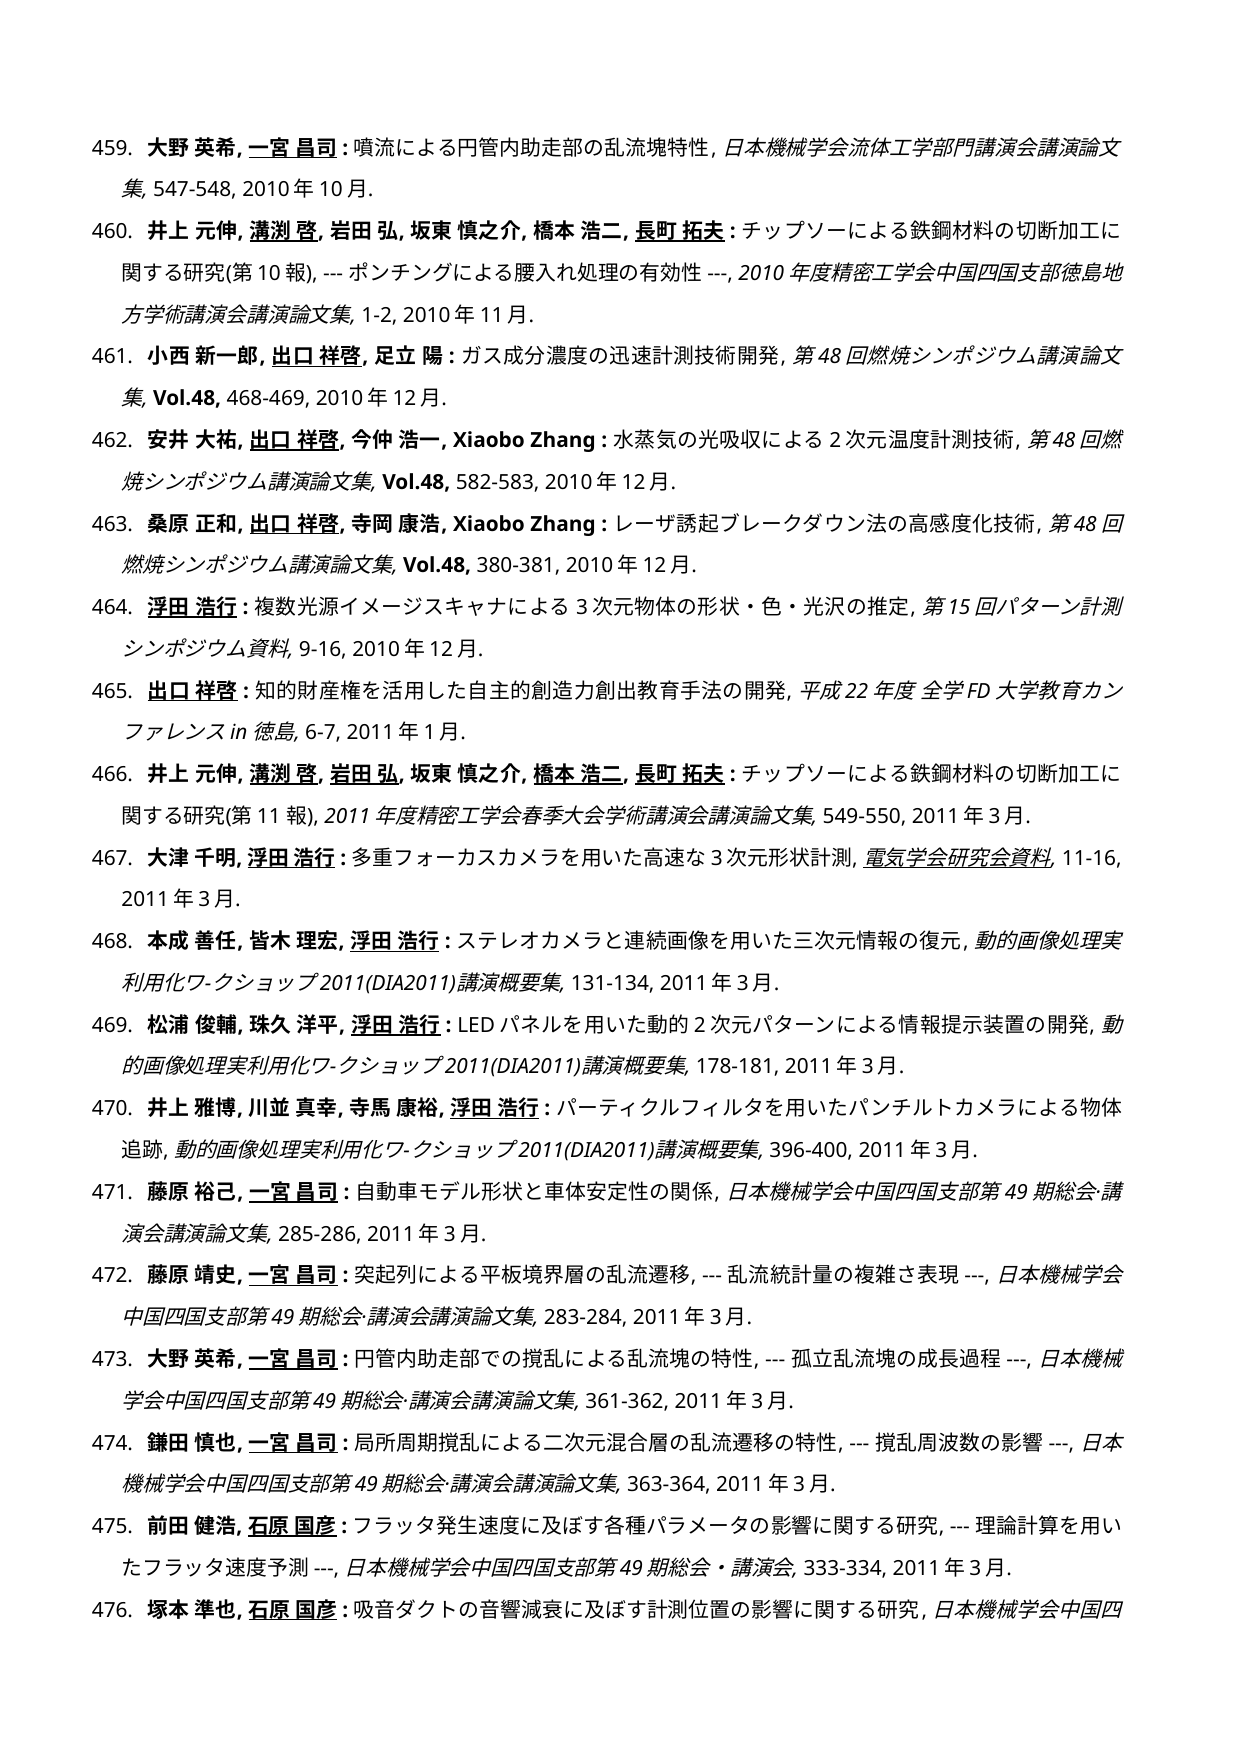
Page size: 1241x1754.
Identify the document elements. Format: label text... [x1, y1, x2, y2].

list 藤原 裕己, 一宮 昌司 : 自動車モデル形状と車体安定性の関係, 日本機械学会中国四国支部第49期総会·講演会講演論文集, 285-286, 2011年3月. [92, 1169, 1122, 1253]
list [92, 1587, 1122, 1629]
list 大野 英希, 一宮 昌司 : 噴流による円管内助走部の乱流塊特性, 日本機械学会流体工学部門講演会講演論文集, 547-548, 2010年10月. [92, 125, 1122, 209]
list 井上 雅博, 川並 真幸, 寺馬 康裕, 浮田 浩行 : パーティクルフィルタを用いたパンチルトカメラによる物体追跡, 動的画像処理実利用化ワ-クショップ2011(DIA2011)講演概要集, 396-400, 2011年3月. [92, 1086, 1122, 1169]
list 小西 新一郎, 出口 祥啓, 足立 陽 : ガス成分濃度の迅速計測技術開発, 第48回燃焼シンポジウム講演論文集, Vol.48, 468-469, 2010年12月. [92, 334, 1122, 417]
list 松浦 俊輔, 珠久 洋平, 浮田 浩行 : LEDパネルを用いた動的2次元パターンによる情報提示装置の開発, 動的画像処理実利用化ワ-クショップ2011(DIA2011)講演概要集, 178-181, 2011年3月. [92, 1002, 1122, 1086]
list 桑原 正和, 出口 祥啓, 寺岡 康浩, Xiaobo Zhang : レーザ誘起ブレークダウン法の高感度化技術, 第48回燃焼シンポジウム講演論文集, Vol.48, 380-381, 2010年12月. [92, 501, 1122, 584]
list 安井 大祐, 出口 祥啓, 今仲 浩一, Xiaobo Zhang : 水蒸気の光吸収による2次元温度計測技術, 第48回燃焼シンポジウム講演論文集, Vol.48, 582-583, 2010年12月. [92, 417, 1122, 501]
list 井上 元伸, 溝渕 啓, 岩田 弘, 坂東 慎之介, 橋本 浩二, 長町 拓夫 : チップソーによる鉄鋼材料の切断加工に関する研究(第10報), --- ポンチングによる腰入れ処理の有効性 ---, 2010年度精密工学会中国四国支部徳島地方学術講演会講演論文集, 1-2, 2010年11月. [92, 209, 1122, 334]
list 出口 祥啓 : 知的財産権を活用した自主的創造力創出教育手法の開発, 平成22年度 全学FD大学教育カンファレンス in 徳島, 6-7, 2011年1月. [92, 668, 1122, 752]
list 前田 健浩, 石原 国彦 : フラッタ発生速度に及ぼす各種パラメータの影響に関する研究, --- 理論計算を用いたフラッタ速度予測 ---, 日本機械学会中国四国支部第49期総会・講演会, 333-334, 2011年3月. [92, 1503, 1122, 1587]
list 本成 善任, 皆木 理宏, 浮田 浩行 : ステレオカメラと連続画像を用いた三次元情報の復元, 動的画像処理実利用化ワ-クショップ2011(DIA2011)講演概要集, 131-134, 2011年3月. [92, 919, 1122, 1002]
list 井上 元伸, 溝渕 啓, 岩田 弘, 坂東 慎之介, 橋本 浩二, 長町 拓夫 : チップソーによる鉄鋼材料の切断加工に関する研究(第11 報), 2011年度精密工学会春季大会学術講演会講演論文集, 549-550, 2011年3月. [92, 752, 1122, 835]
list 鎌田 慎也, 一宮 昌司 : 局所周期撹乱による二次元混合層の乱流遷移の特性, --- 撹乱周波数の影響 ---, 日本機械学会中国四国支部第49期総会·講演会講演論文集, 363-364, 2011年3月. [92, 1420, 1122, 1503]
list 藤原 靖史, 一宮 昌司 : 突起列による平板境界層の乱流遷移, --- 乱流統計量の複雑さ表現 ---, 日本機械学会中国四国支部第49期総会·講演会講演論文集, 283-284, 2011年3月. [92, 1253, 1122, 1336]
list 大津 千明, 浮田 浩行 : 多重フォーカスカメラを用いた高速な3次元形状計測, 電気学会研究会資料, 11-16, 2011年3月. [92, 835, 1122, 919]
list 浮田 浩行 : 複数光源イメージスキャナによる3次元物体の形状・色・光沢の推定, 第15回パターン計測シンポジウム資料, 9-16, 2010年12月. [92, 584, 1122, 668]
list 大野 英希, 一宮 昌司 : 円管内助走部での撹乱による乱流塊の特性, --- 孤立乱流塊の成長過程 ---, 日本機械学会中国四国支部第49期総会·講演会講演論文集, 361-362, 2011年3月. [92, 1336, 1122, 1420]
